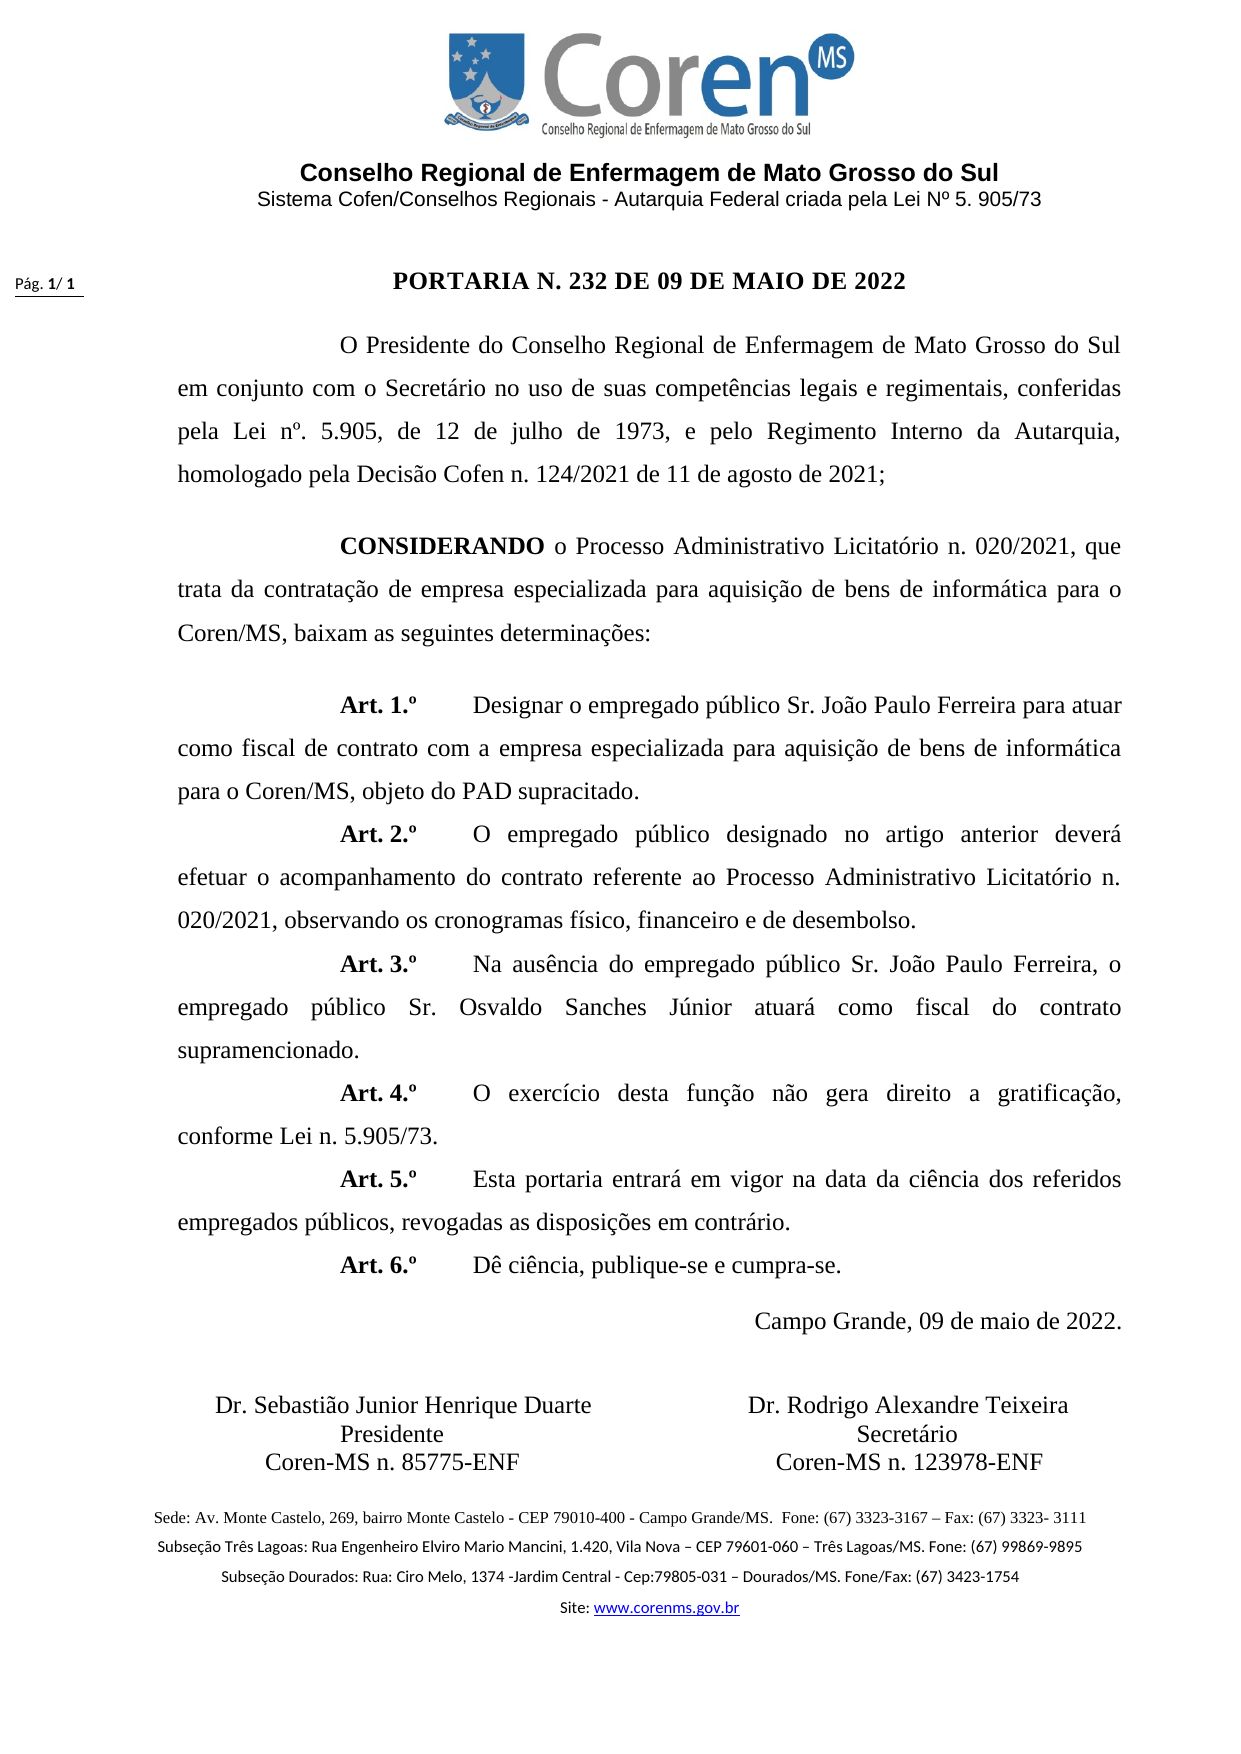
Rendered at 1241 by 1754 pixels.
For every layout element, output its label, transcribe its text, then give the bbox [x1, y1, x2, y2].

text Dr. Sebastião Junior Henrique Duarte Dr. Rodrigo Alexandre Teixeira [177, 1390, 1122, 1419]
list O empregado público designado no artigo anterior deverá efetuar o acompanhamento do contrato referente ao Processo Administrativo Licitatório n. 020/2021, observando os cronogramas físico, financeiro e de desembolso. [177, 819, 1122, 934]
text CONSIDERANDO o Processo Administrativo Licitatório n. 020/2021, que trata da contratação de empresa especializada para aquisição de bens de informática para o Coren/MS, baixam as seguintes determinações: [177, 531, 1122, 646]
picture [442, 29, 857, 142]
list O exercício desta função não gera direito a gratificação, conforme Lei n. 5.905/73. [177, 1078, 1122, 1150]
list Esta portaria entrará em vigor na data da ciência dos referidos empregados públicos, revogadas as disposições em contrário. [177, 1164, 1122, 1236]
list Campo Grande, 09 de maio de 2022. [340, 1306, 1122, 1335]
text Presidente Secretário [177, 1419, 1122, 1447]
list Dê ciência, publique-se e cumpra-se. [177, 1251, 1122, 1279]
list Na ausência do empregado público Sr. João Paulo Ferreira, o empregado público Sr. Osvaldo Sanches Júnior atuará como fiscal do contrato supramencionado. [177, 949, 1122, 1064]
list Designar o empregado público Sr. João Paulo Ferreira para atuar como fiscal de contrato com a empresa especializada para aquisição de bens de informática para o Coren/MS, objeto do PAD supracitado. [177, 690, 1122, 805]
text O Presidente do Conselho Regional de Enfermagem de Mato Grosso do Sul em conjunto com o Secretário no uso de suas competências legais e regimentais, conferidas pela Lei nº. 5.905, de 12 de julho de 1973, e pelo Regimento Interno da Autarquia, homologado pela Decisão Cofen n. 124/2021 de 11 de agosto de 2021; [177, 330, 1122, 488]
text Coren-MS n. 85775-ENF Coren-MS n. 123978-ENF [177, 1447, 1122, 1476]
title Portaria n. 232 de 09 de MAIO de 2022 [177, 266, 1122, 294]
